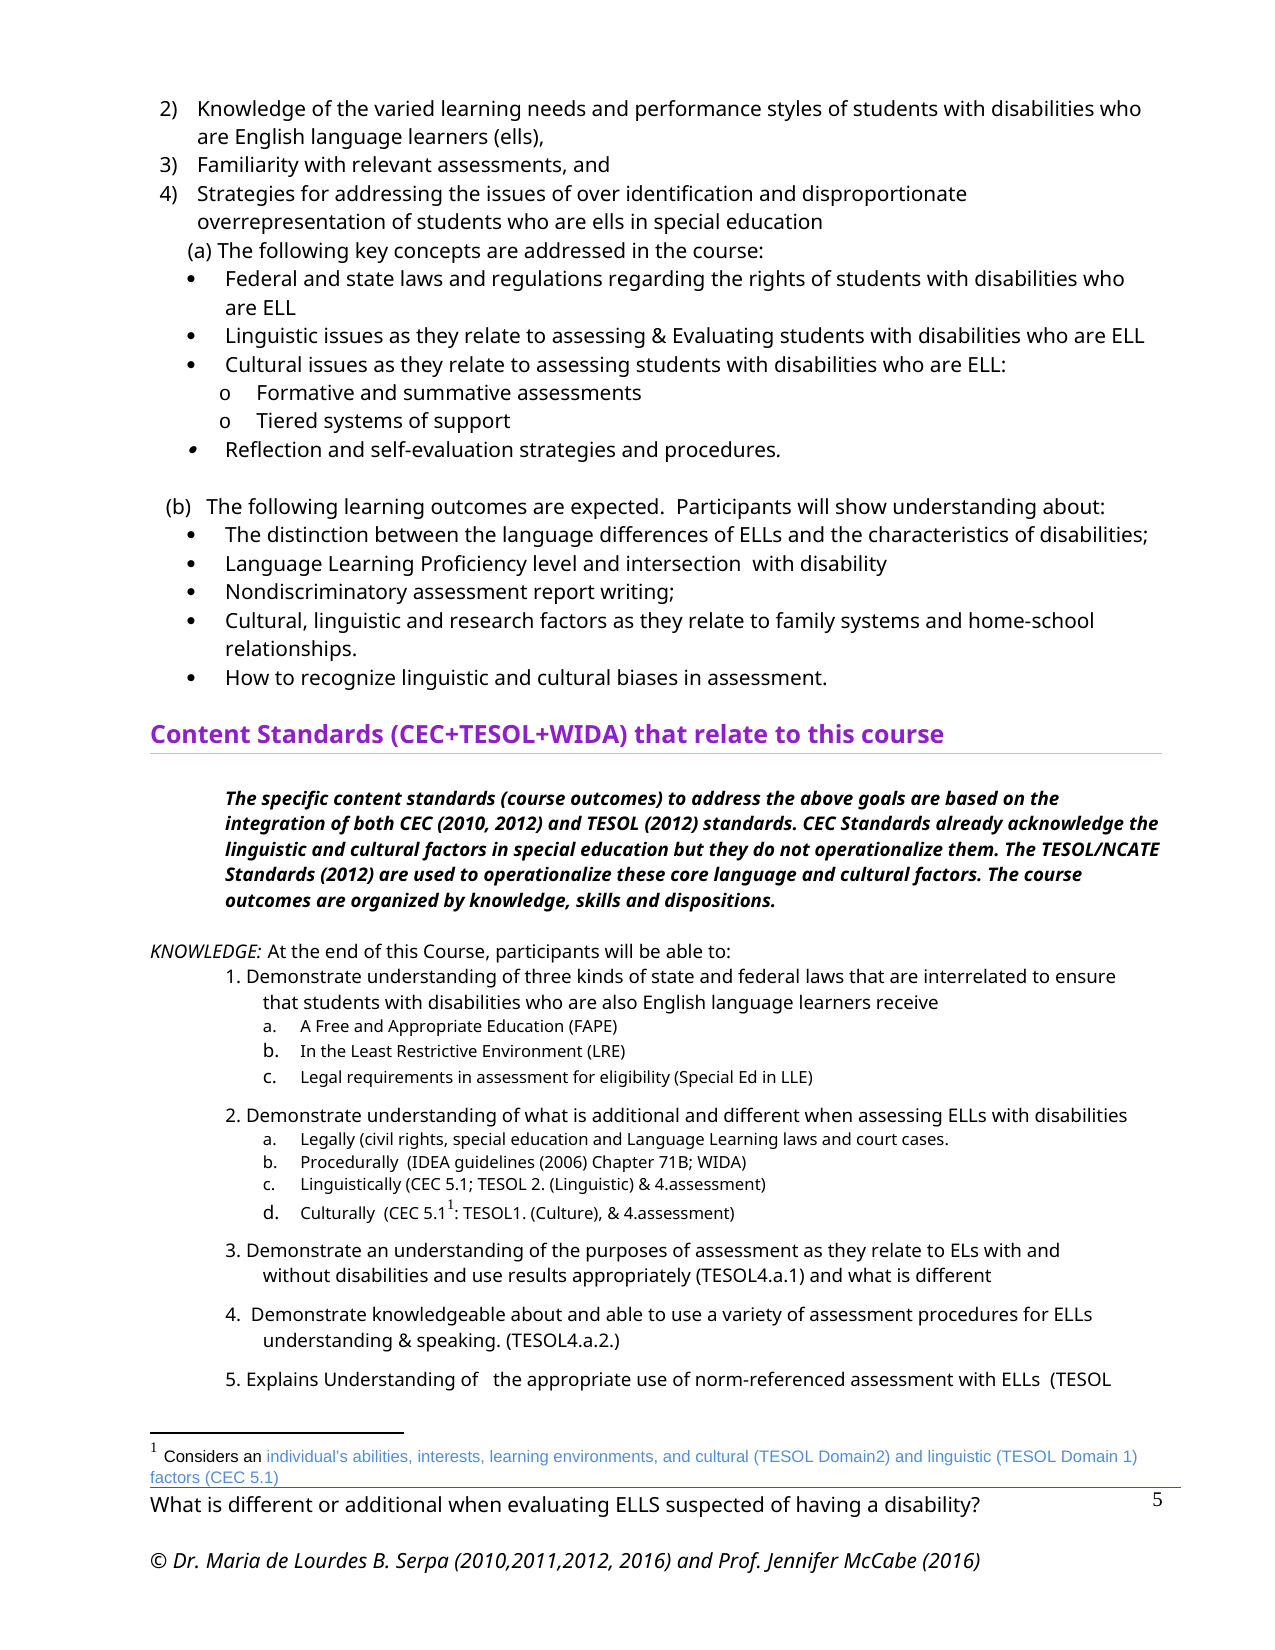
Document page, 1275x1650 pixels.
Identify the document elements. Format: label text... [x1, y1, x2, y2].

list Cultural, linguistic and research factors as they relate to family systems and home-school relationships. [187, 606, 1162, 663]
table_cell Demonstrate knowledgeable about and able to use a variety of assessment procedures for ELLs understanding & speaking. (TESOL4.a.2.) [225, 1302, 1144, 1365]
list Linguistic issues as they relate to assessing & Evaluating students with disabilities who are ELL [187, 321, 1162, 350]
list Cultural issues as they relate to assessing students with disabilities who are ELL: [187, 350, 1162, 378]
list How to recognize linguistic and cultural biases in assessment. [187, 663, 1162, 691]
table_cell Demonstrate understanding of what is additional and different when assessing ELLs with disabilities Legally (civil rights, special education and Language Learning laws and court cases. Procedurally (IDEA guidelines (2006) Chapter 71B; WIDA) Linguistically (CEC 5.1; TESOL 2. (Linguistic) & 4.assessment) Culturally (CEC 5.1: TESOL1. (Culture), & 4.assessment) [225, 1102, 1144, 1237]
text (a) The following key concepts are addressed in the course: [187, 236, 1162, 264]
list Knowledge of the varied learning needs and performance styles of students with disabilities who are English language learners (ells), [159, 94, 1162, 151]
list The following learning outcomes are expected. Participants will show understanding about: [166, 492, 1162, 521]
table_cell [225, 1366, 1144, 1392]
list Tiered systems of support [219, 407, 1162, 435]
text The specific content standards (course outcomes) to address the above goals are based on the integration of both CEC (2010, 2012) and TESOL (2012) standards. CEC Standards already acknowledge the linguistic and cultural factors in special education but they do not operationalize them. The TESOL/NCATE Standards (2012) are used to operationalize these core language and cultural factors. The course outcomes are organized by knowledge, skills and dispositions. [225, 785, 1162, 913]
list Language Learning Proficiency level and intersection with disability [187, 549, 1162, 577]
table_cell Demonstrate an understanding of the purposes of assessment as they relate to ELs with and without disabilities and use results appropriately (TESOL4.a.1) and what is different [225, 1237, 1144, 1301]
list Formative and summative assessments [219, 378, 1162, 407]
list Nondiscriminatory assessment report writing; [187, 577, 1162, 606]
text KNOWLEDGE: At the end of this Course, participants will be able to: [150, 938, 1162, 964]
table_header Demonstrate understanding of three kinds of state and federal laws that are interrelated to ensure that students with disabilities who are also English language learners receive A Free and Appropriate Education (FAPE) In the Least Restrictive Environment (LRE) Legal requirements in assessment for eligibility (Special Ed in LLE) [225, 964, 1144, 1101]
list Reflection and self-evaluation strategies and procedures. [187, 435, 1162, 464]
list Strategies for addressing the issues of over identification and disproportionate overrepresentation of students who are ells in special education [159, 179, 1162, 236]
subtitle Content Standards (CEC+TESOL+WIDA) that relate to this course [150, 717, 1162, 753]
list The distinction between the language differences of ELLs and the characteristics of disabilities; [187, 521, 1162, 549]
list Federal and state laws and regulations regarding the rights of students with disabilities who are ELL [187, 264, 1162, 321]
list Familiarity with relevant assessments, and [159, 151, 1162, 179]
